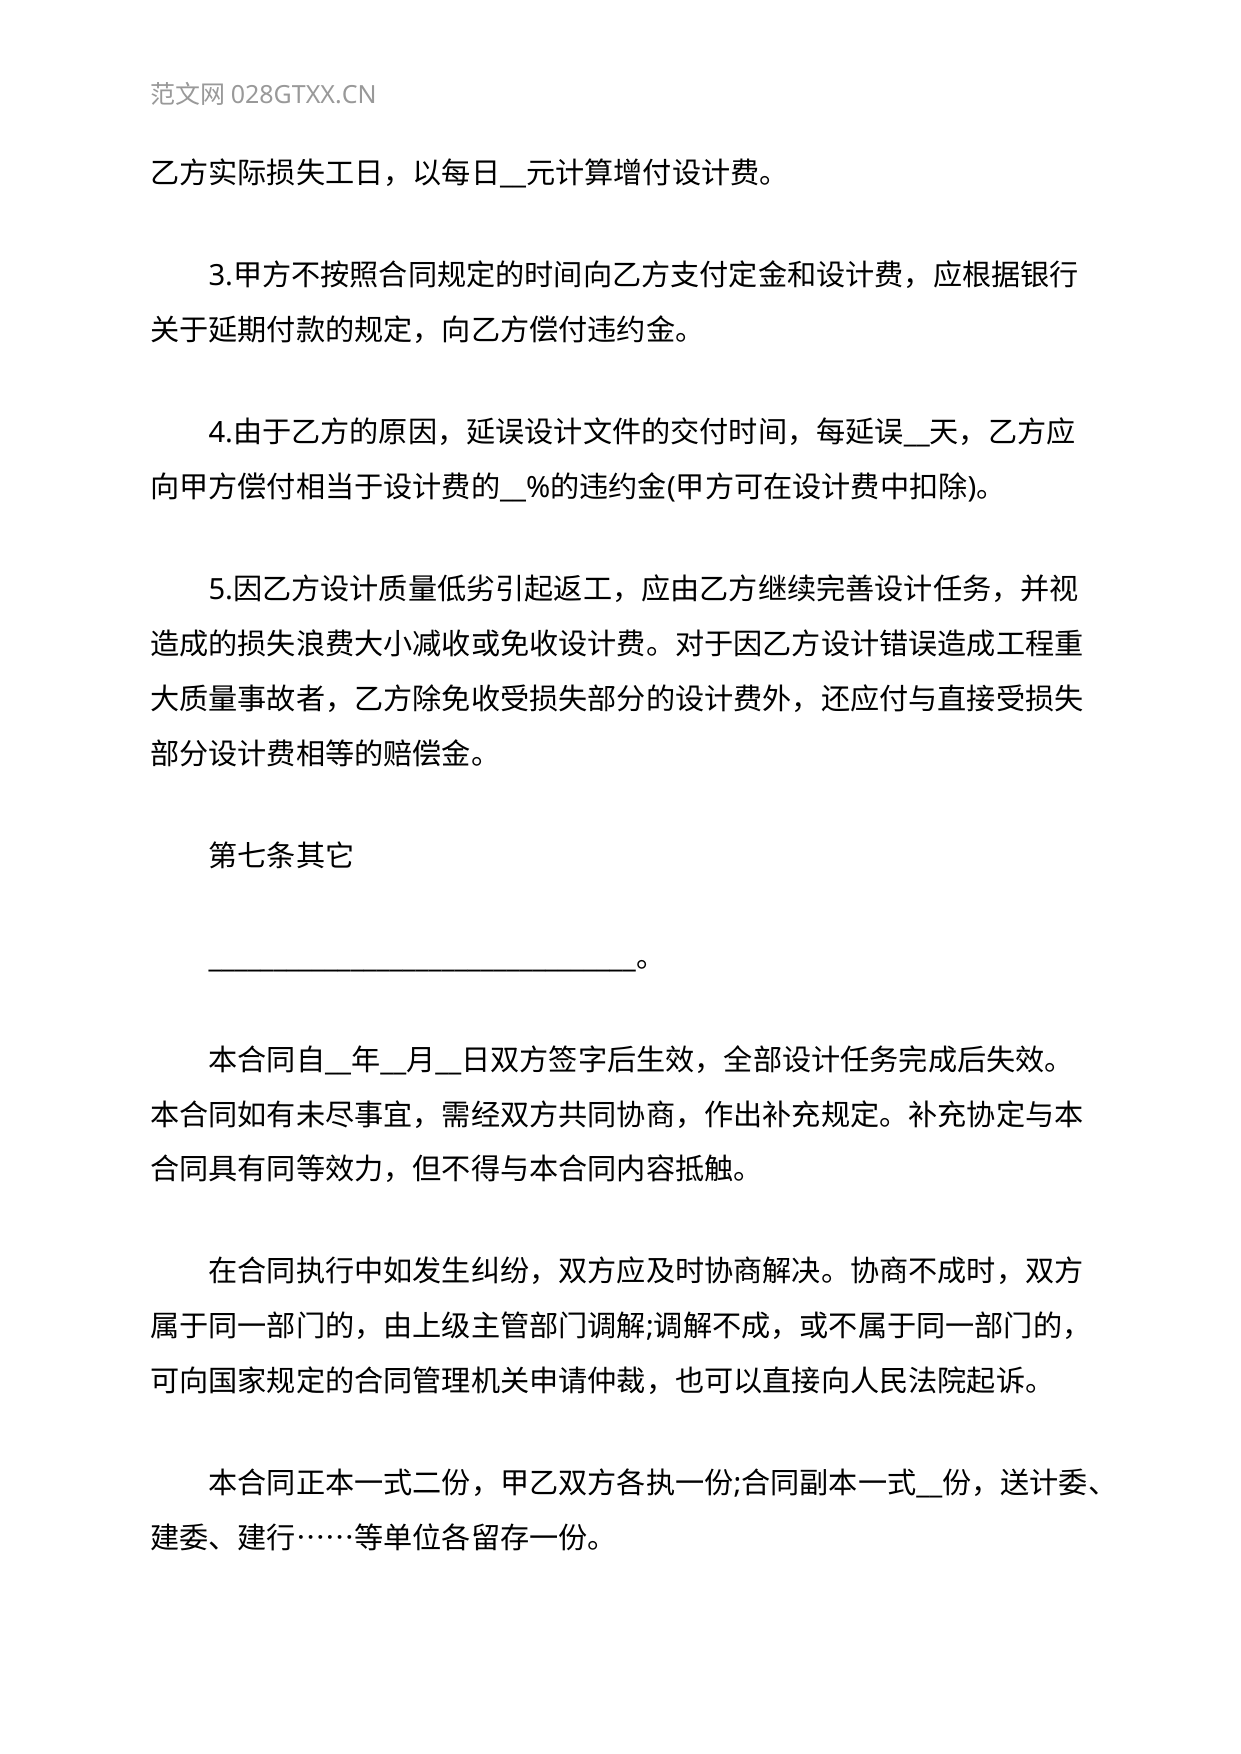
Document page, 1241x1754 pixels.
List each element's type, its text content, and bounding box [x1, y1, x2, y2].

text 本合同正本一式二份，甲乙双方各执一份;合同副本一式__份，送计委、建委、建行……等单位各留存一份。 [150, 1459, 1090, 1557]
text 第七条其它 [150, 832, 1090, 874]
text 4.由于乙方的原因，延误设计文件的交付时间，每延误__天，乙方应向甲方偿付相当于设计费的__%的违约金(甲方可在设计费中扣除)。 [150, 409, 1090, 506]
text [150, 150, 1090, 192]
text 本合同自__年__月__日双方签字后生效，全部设计任务完成后失效。本合同如有未尽事宜，需经双方共同协商，作出补充规定。补充协定与本合同具有同等效力，但不得与本合同内容抵触。 [150, 1036, 1090, 1188]
text 3.甲方不按照合同规定的时间向乙方支付定金和设计费，应根据银行关于延期付款的规定，向乙方偿付违约金。 [150, 252, 1090, 349]
text 5.因乙方设计质量低劣引起返工，应由乙方继续完善设计任务，并视造成的损失浪费大小减收或免收设计费。对于因乙方设计错误造成工程重大质量事故者，乙方除免收受损失部分的设计费外，还应付与直接受损失部分设计费相等的赔偿金。 [150, 566, 1090, 773]
text _________________________________。 [150, 934, 1090, 976]
text 在合同执行中如发生纠纷，双方应及时协商解决。协商不成时，双方属于同一部门的，由上级主管部门调解;调解不成，或不属于同一部门的，可向国家规定的合同管理机关申请仲裁，也可以直接向人民法院起诉。 [150, 1248, 1090, 1400]
